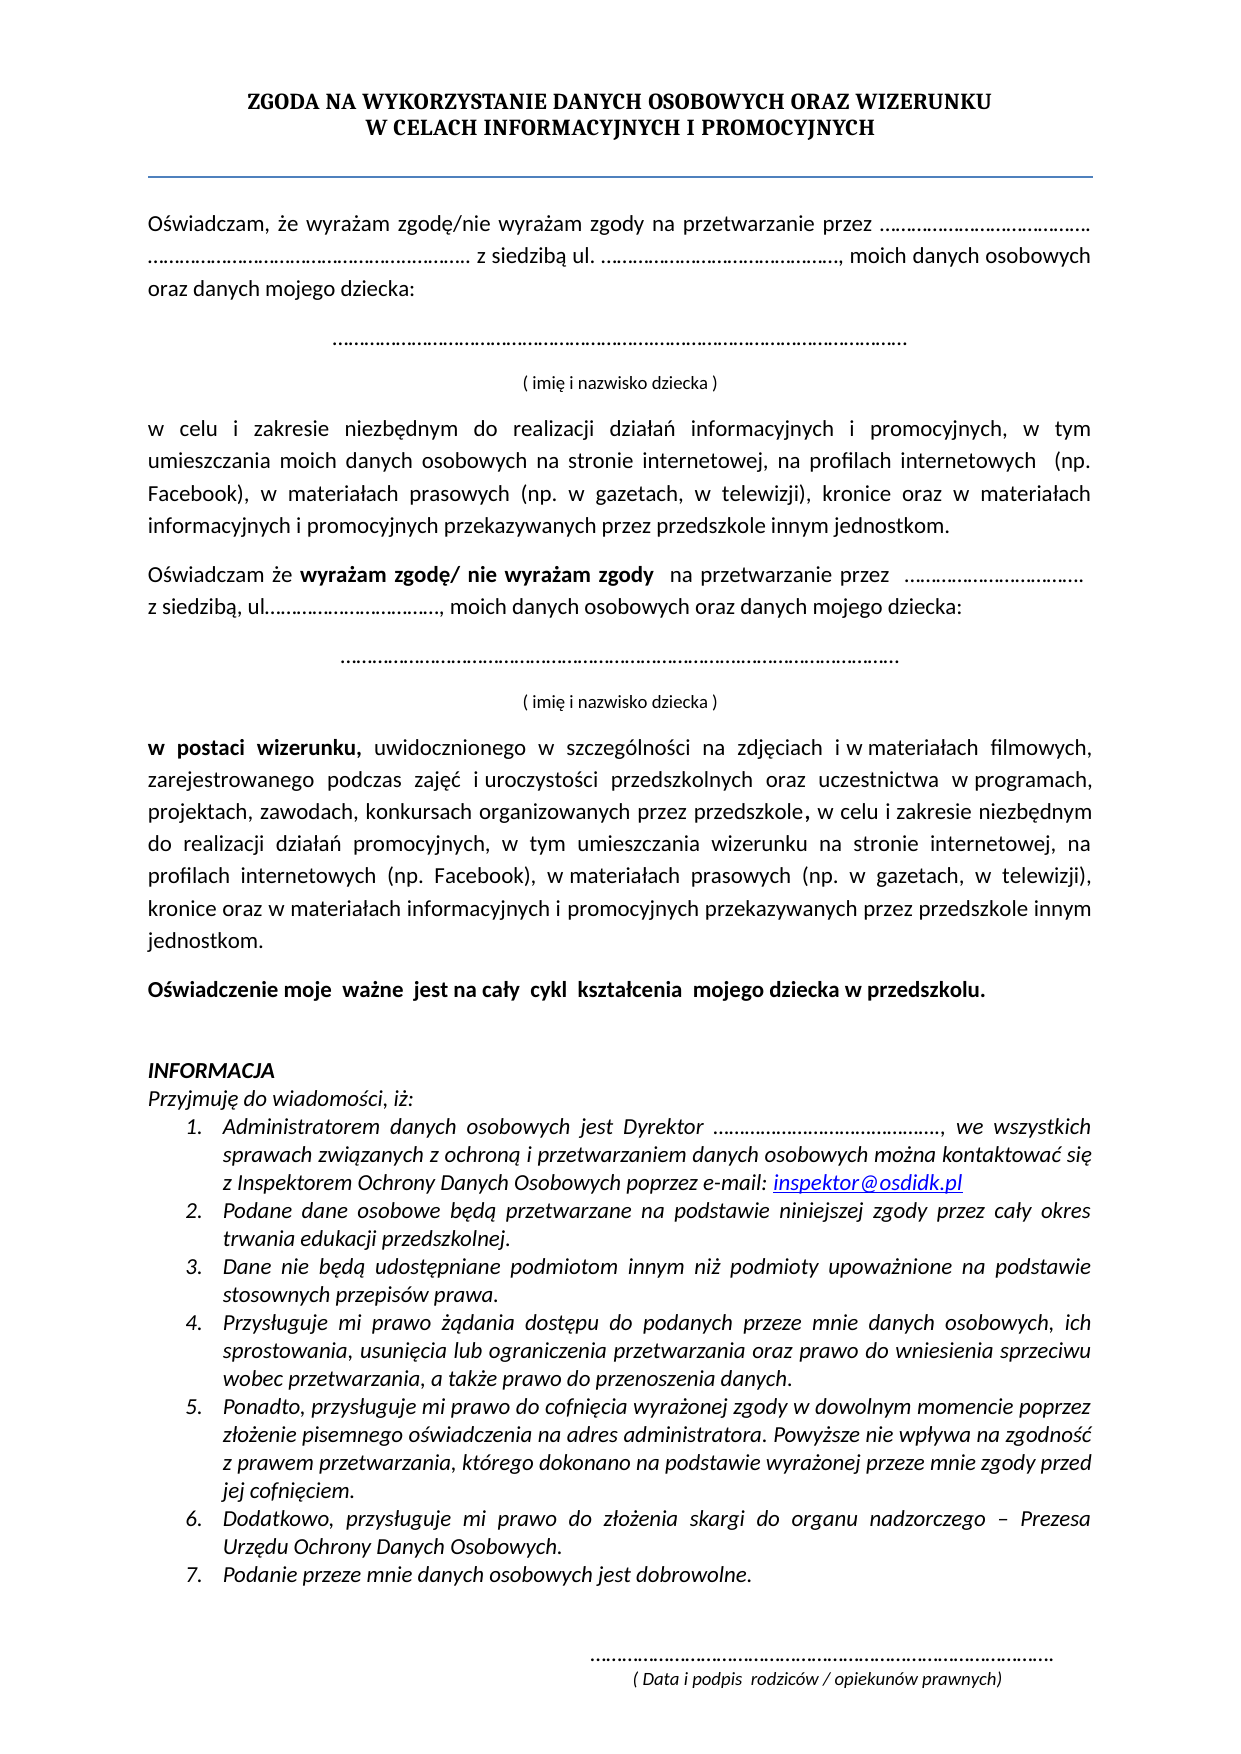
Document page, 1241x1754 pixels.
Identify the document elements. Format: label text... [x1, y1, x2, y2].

text ………………………………………………………………….………………………… [148, 641, 1093, 669]
text Oświadczam że wyrażam zgodę/ nie wyrażam zgody na przetwarzanie przez ……………………………. z siedzibą, ul……………………………, moich danych osobowych oraz danych mojego dziecka: [148, 560, 1093, 620]
list Administratorem danych osobowych jest Dyrektor ……………………………………., we wszystkich sprawach związanych z ochroną i przetwarzaniem danych osobowych można kontaktować się z Inspektorem Ochrony Danych Osobowych poprzez e-mail: inspektor@osdidk.pl [185, 1112, 1093, 1196]
text INFORMACJA [148, 1056, 1093, 1084]
text w postaci wizerunku, uwidocznionego w szczególności na zdjęciach i w materiałach filmowych, zarejestrowanego podczas zajęć i uroczystości przedszkolnych oraz uczestnictwa w programach, projektach, zawodach, konkursach organizowanych przez przedszkole, w celu i zakresie niezbędnym do realizacji działań promocyjnych, w tym umieszczania wizerunku na stronie internetowej, na profilach internetowych (np. Facebook), w materiałach prasowych (np. w gazetach, w telewizji), kronice oraz w materiałach informacyjnych i promocyjnych przekazywanych przez przedszkole innym jednostkom. [148, 733, 1093, 954]
list Podanie przeze mnie danych osobowych jest dobrowolne. [185, 1560, 1093, 1588]
text ( imię i nazwisko dziecka ) [148, 690, 1093, 713]
list Ponadto, przysługuje mi prawo do cofnięcia wyrażonej zgody w dowolnym momencie poprzez złożenie pisemnego oświadczenia na adres administratora. Powyższe nie wpływa na zgodność z prawem przetwarzania, którego dokonano na podstawie wyrażonej przeze mnie zgody przed jej cofnięciem. [185, 1392, 1093, 1504]
list Dane nie będą udostępniane podmiotom innym niż podmioty upoważnione na podstawie stosownych przepisów prawa. [185, 1252, 1093, 1308]
text …………………………………………………….………………………………………… [148, 323, 1093, 351]
text ( Data i podpis rodziców / opiekunów prawnych) [516, 1667, 1093, 1690]
text ( imię i nazwisko dziecka ) [148, 371, 1093, 394]
text Oświadczam, że wyrażam zgodę/nie wyrażam zgody na przetwarzanie przez ………………………………….…………………………………………..……….. z siedzibą ul. ………………………………………, moich danych osobowych oraz danych mojego dziecka: [148, 209, 1093, 302]
list Dodatkowo, przysługuje mi prawo do złożenia skargi do organu nadzorczego – Prezesa Urzędu Ochrony Danych Osobowych. [185, 1504, 1093, 1560]
title ZGODA NA WYKORZYSTANIE DANYCH OSOBOWYCH ORAZ WIZERUNKU W CELACH INFORMACYJNYCH I PROMOCYJNYCH [148, 89, 1093, 141]
text Oświadczenie moje ważne jest na cały cykl kształcenia mojego dziecka w przedszkolu. [148, 975, 1093, 1003]
list Przysługuje mi prawo żądania dostępu do podanych przeze mnie danych osobowych, ich sprostowania, usunięcia lub ograniczenia przetwarzania oraz prawo do wniesienia sprzeciwu wobec przetwarzania, a także prawo do przenoszenia danych. [185, 1308, 1093, 1392]
text Przyjmuję do wiadomości, iż: [148, 1084, 1093, 1112]
text w celu i zakresie niezbędnym do realizacji działań informacyjnych i promocyjnych, w tym umieszczania moich danych osobowych na stronie internetowej, na profilach internetowych (np. Facebook), w materiałach prasowych (np. w gazetach, w telewizji), kronice oraz w materiałach informacyjnych i promocyjnych przekazywanych przez przedszkole innym jednostkom. [148, 414, 1093, 539]
text ……………………………………………………………………………. [516, 1639, 1093, 1667]
list Podane dane osobowe będą przetwarzane na podstawie niniejszej zgody przez cały okres trwania edukacji przedszkolnej. [185, 1196, 1093, 1252]
